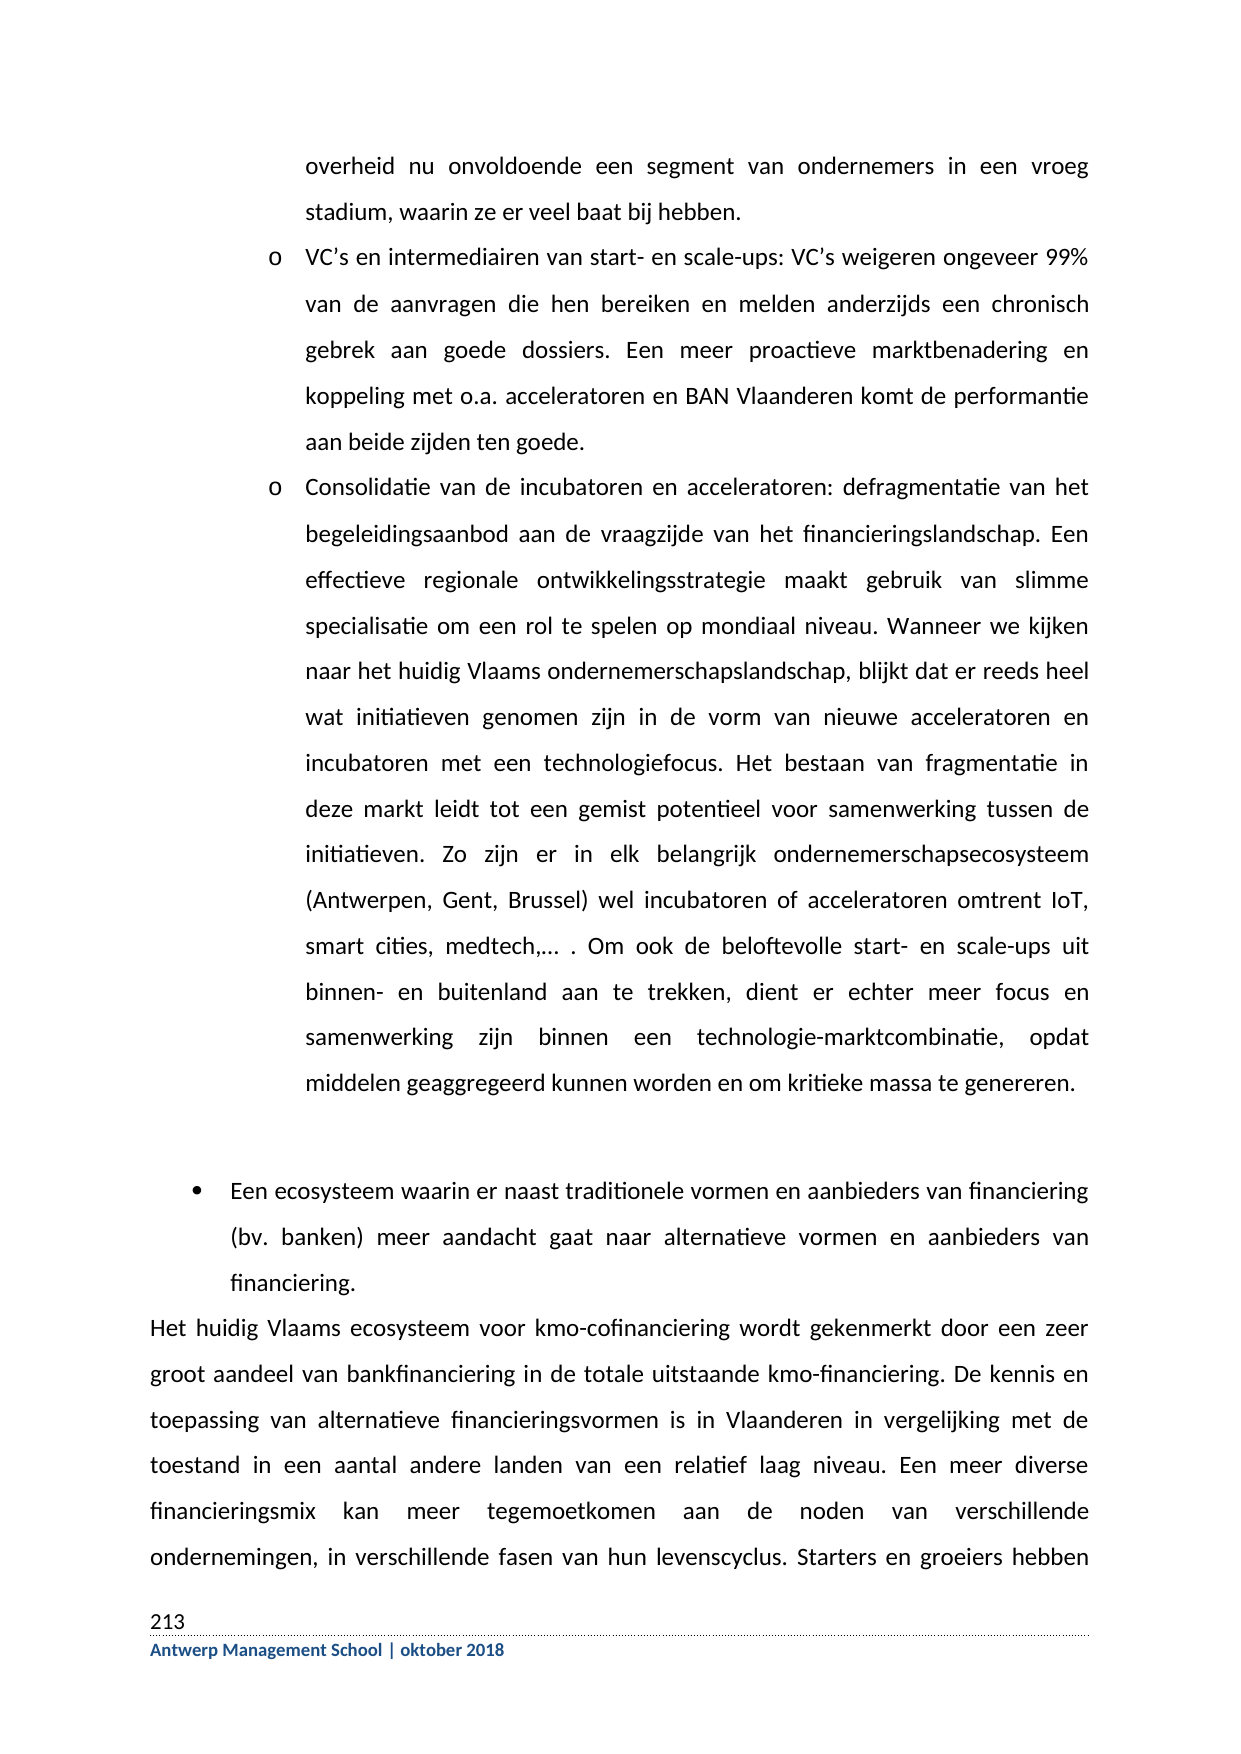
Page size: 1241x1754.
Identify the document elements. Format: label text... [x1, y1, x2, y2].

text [150, 1312, 1090, 1572]
list Een ecosysteem waarin er naast traditionele vormen en aanbieders van financiering (bv. banken) meer aandacht gaat naar alternatieve vormen en aanbieders van financiering. [193, 1175, 1090, 1297]
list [268, 150, 1090, 226]
list Consolidatie van de incubatoren en acceleratoren: defragmentatie van het begeleidingsaanbod aan de vraagzijde van het financieringslandschap. Een effectieve regionale ontwikkelingsstrategie maakt gebruik van slimme specialisatie om een rol te spelen op mondiaal niveau. Wanneer we kijken naar het huidig Vlaams ondernemerschapslandschap, blijkt dat er reeds heel wat initiatieven genomen zijn in de vorm van nieuwe acceleratoren en incubatoren met een technologiefocus. Het bestaan van fragmentatie in deze markt leidt tot een gemist potentieel voor samenwerking tussen de initiatieven. Zo zijn er in elk belangrijk ondernemerschapsecosysteem (Antwerpen, Gent, Brussel) wel incubatoren of acceleratoren omtrent IoT, smart cities, medtech,… . Om ook de beloftevolle start- en scale-ups uit binnen- en buitenland aan te trekken, dient er echter meer focus en samenwerking zijn binnen een technologie-marktcombinatie, opdat middelen geaggregeerd kunnen worden en om kritieke massa te genereren. [268, 471, 1090, 1098]
list VC’s en intermediairen van start- en scale-ups: VC’s weigeren ongeveer 99% van de aanvragen die hen bereiken en melden anderzijds een chronisch gebrek aan goede dossiers. Een meer proactieve marktbenadering en koppeling met o.a. acceleratoren en BAN Vlaanderen komt de performantie aan beide zijden ten goede. [268, 241, 1090, 456]
